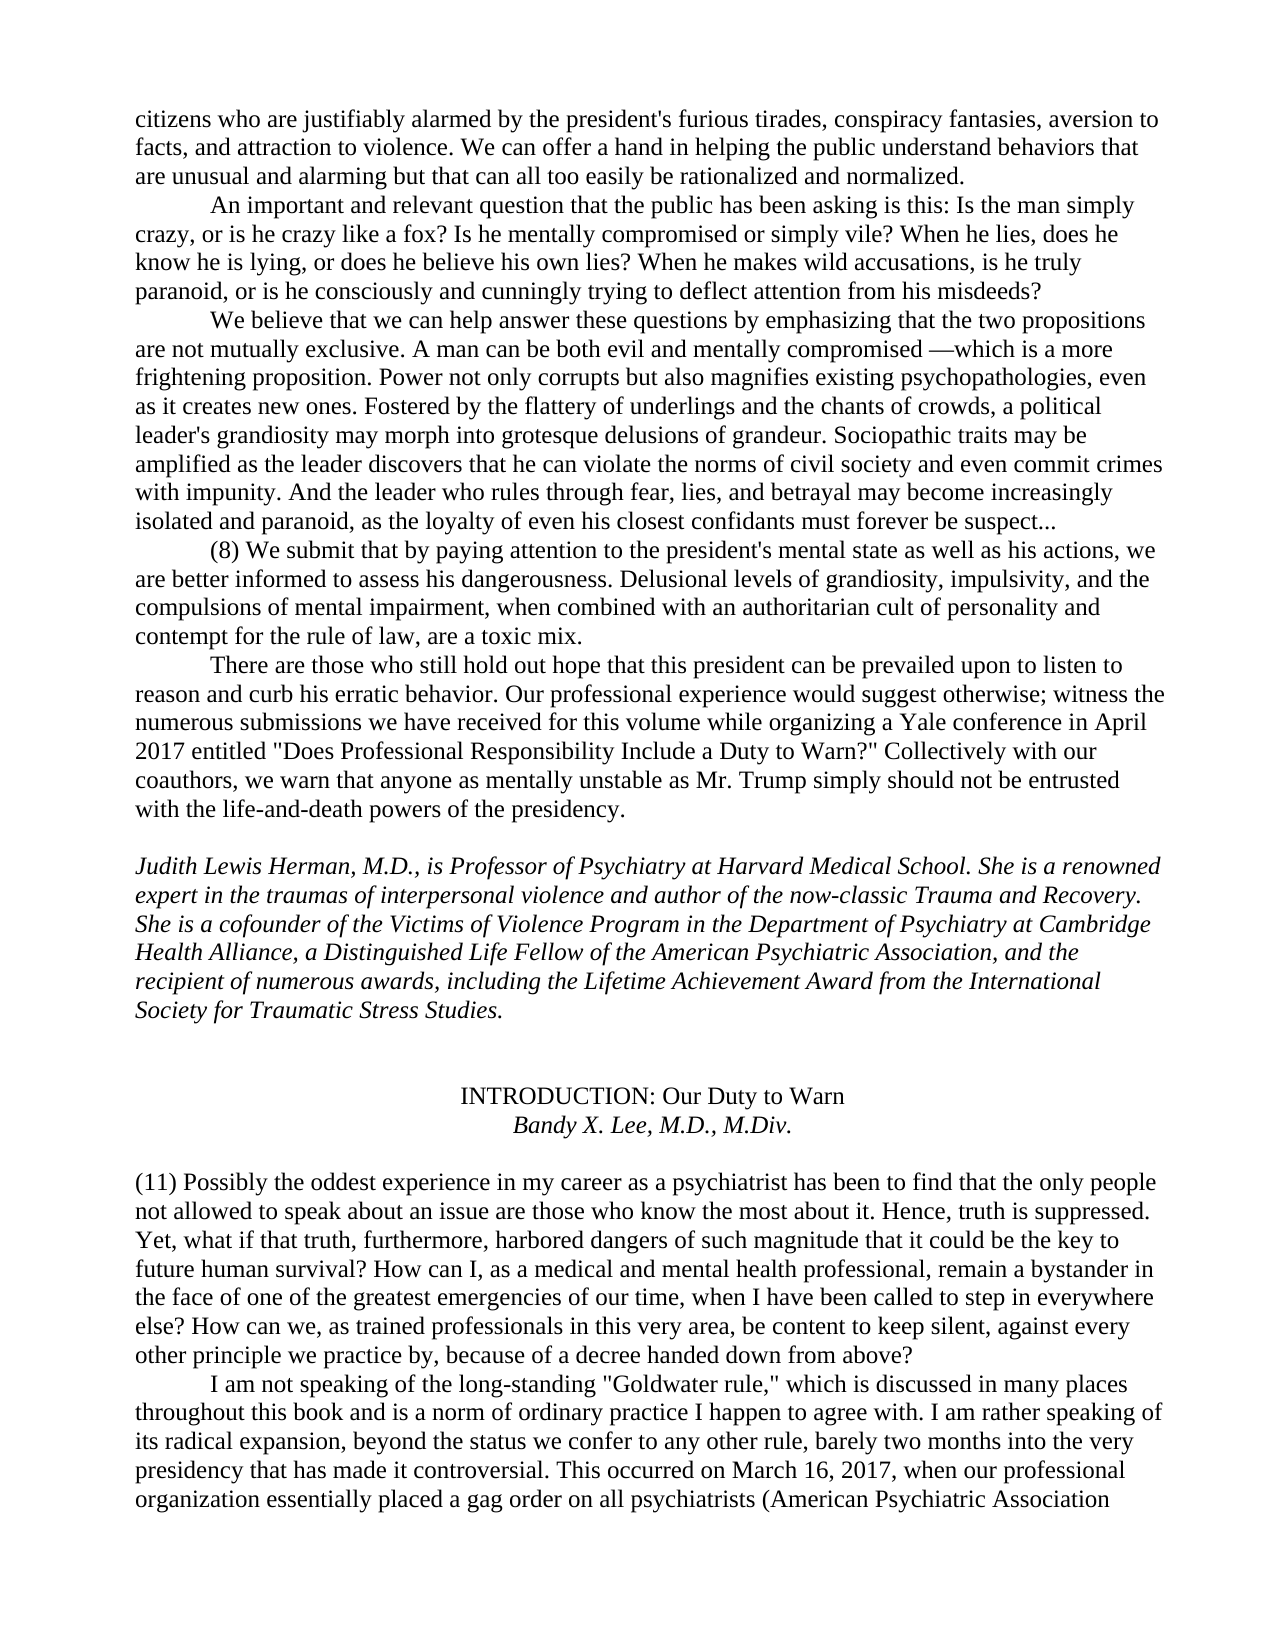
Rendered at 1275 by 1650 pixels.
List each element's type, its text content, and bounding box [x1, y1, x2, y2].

text There are those who still hold out hope that this president can be prevailed upon to listen to reason and curb his erratic behavior. Our professional experience would suggest otherwise; witness the numerous submissions we have received for this volume while organizing a Yale conference in April 2017 entitled "Does Professional Responsibility Include a Duty to Warn?" Collectively with our coauthors, we warn that anyone as mentally unstable as Mr. Trump simply should not be entrusted with the life-and-death powers of the presidency. [135, 650, 1170, 822]
text (11) Possibly the oddest experience in my career as a psychiatrist has been to find that the only people not allowed to speak about an issue are those who know the most about it. Hence, truth is suppressed. Yet, what if that truth, furthermore, harbored dangers of such magnitude that it could be the key to future human survival? How can I, as a medical and mental health professional, remain a bystander in the face of one of the greatest emergencies of our time, when I have been called to step in everywhere else? How can we, as trained professionals in this very area, be content to keep silent, against every other principle we practice by, because of a decree handed down from above? [135, 1167, 1170, 1369]
text (8) We submit that by paying attention to the president's mental state as well as his actions, we are better informed to assess his dangerousness. Delusional levels of grandiosity, impulsivity, and the compulsions of mental impairment, when combined with an authoritarian cult of personality and contempt for the rule of law, are a toxic mix. [135, 535, 1170, 650]
text We believe that we can help answer these questions by emphasizing that the two propositions are not mutually exclusive. A man can be both evil and mentally compromised —which is a more frightening proposition. Power not only corrupts but also magnifies existing psychopathologies, even as it creates new ones. Fostered by the flattery of underlings and the chants of crowds, a political leader's grandiosity may morph into grotesque delusions of grandeur. Sociopathic traits may be amplified as the leader discovers that he can violate the norms of civil society and even commit crimes with impunity. And the leader who rules through fear, lies, and betrayal may become increasingly isolated and paranoid, as the loyalty of even his closest confidants must forever be suspect... [135, 305, 1170, 535]
text Judith Lewis Herman, M.D., is Professor of Psychiatry at Harvard Medical School. She is a renowned expert in the traumas of interpersonal violence and author of the now-classic Trauma and Recovery. She is a cofounder of the Victims of Violence Program in the Department of Psychiatry at Cambridge Health Alliance, a Distinguished Life Fellow of the American Psychiatric Association, and the recipient of numerous awards, including the Lifetime Achievement Award from the International Society for Traumatic Stress Studies. [135, 851, 1170, 1024]
text INTRODUCTION: Our Duty to Warn [135, 1081, 1170, 1110]
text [135, 1369, 1170, 1512]
text Bandy X. Lee, M.D., M.Div. [135, 1110, 1170, 1139]
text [135, 104, 1170, 190]
text An important and relevant question that the public has been asking is this: Is the man simply crazy, or is he crazy like a fox? Is he mentally compromised or simply vile? When he lies, does he know he is lying, or does he believe his own lies? When he makes wild accusations, is he truly paranoid, or is he consciously and cunningly trying to deflect attention from his misdeeds? [135, 190, 1170, 305]
